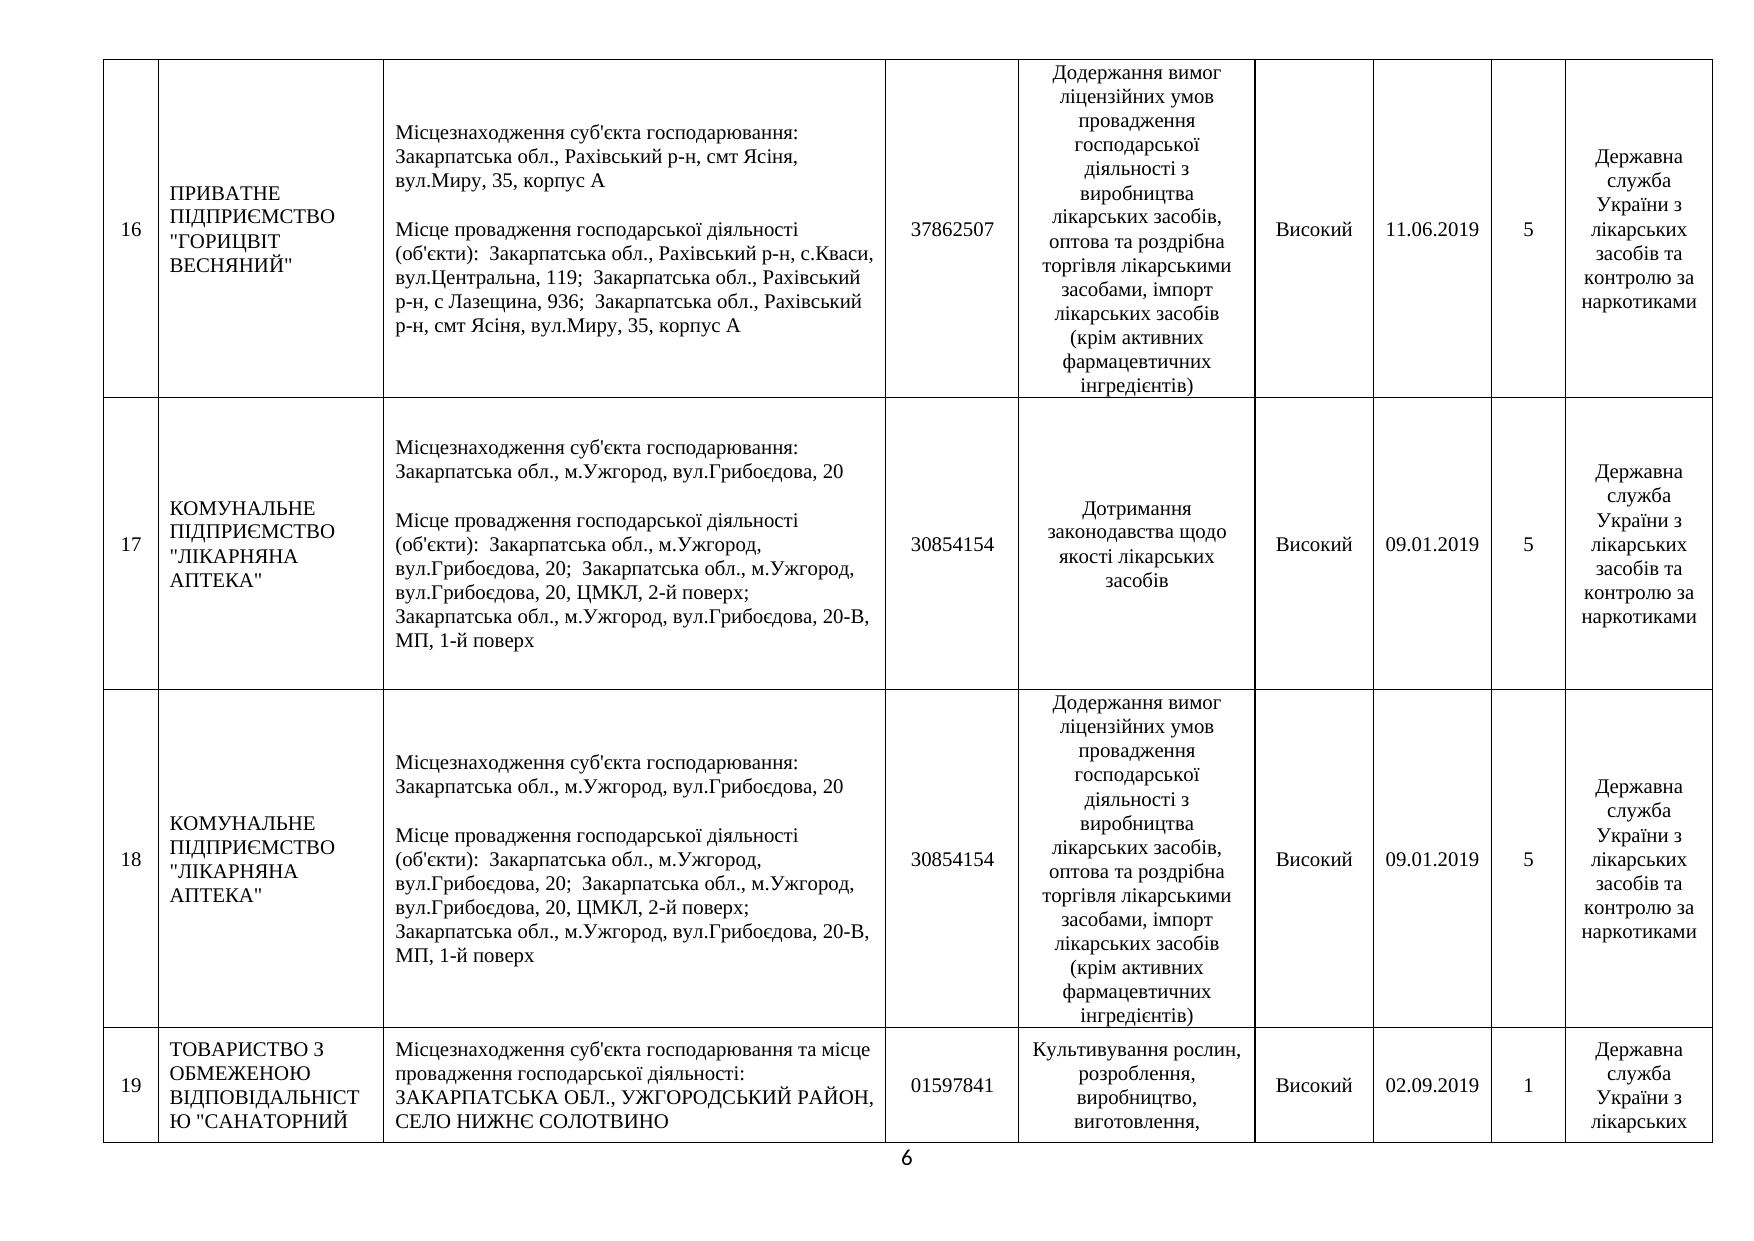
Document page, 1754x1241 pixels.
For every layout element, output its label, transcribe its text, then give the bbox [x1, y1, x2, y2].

table_cell Високий [1256, 398, 1373, 689]
table_cell 19 [104, 1028, 158, 1142]
table_cell Державна служба України з лікарських засобів та контролю за наркотиками [1566, 398, 1712, 689]
table_cell Високий [1256, 60, 1373, 397]
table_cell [1019, 1028, 1254, 1142]
table_cell 02.09.2019 [1374, 1028, 1491, 1142]
table_cell 5 [1492, 690, 1565, 1027]
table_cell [1566, 1028, 1712, 1142]
table_cell 30854154 [886, 398, 1018, 689]
table_cell Дотримання законодавства щодо якості лікарських засобів [1019, 398, 1254, 689]
table_cell 17 [104, 398, 158, 689]
table_cell 30854154 [886, 690, 1018, 1027]
table_cell 16 [104, 60, 158, 397]
table_cell 5 [1492, 398, 1565, 689]
table_cell Місцезнаходження суб'єкта господарювання: Закарпатська обл., м.Ужгород, вул.Грибоєдова, 20 Місце провадження господарської діяльності (об'єкти): Закарпатська обл., м.Ужгород, вул.Грибоєдова, 20; Закарпатська обл., м.Ужгород, вул.Грибоєдова, 20, ЦМКЛ, 2-й поверх; Закарпатська обл., м.Ужгород, вул.Грибоєдова, 20-В, МП, 1-й поверх [384, 398, 885, 689]
table_cell Високий [1256, 690, 1373, 1027]
table_cell КОМУНАЛЬНЕ ПІДПРИЄМСТВО "ЛІКАРНЯНА АПТЕКА" [159, 690, 383, 1027]
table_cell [159, 60, 383, 397]
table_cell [384, 60, 885, 397]
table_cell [159, 1028, 383, 1142]
table_cell КОМУНАЛЬНЕ ПІДПРИЄМСТВО "ЛІКАРНЯНА АПТЕКА" [159, 398, 383, 689]
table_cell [384, 1028, 885, 1142]
table_cell 09.01.2019 [1374, 690, 1491, 1027]
table_cell 5 [1492, 60, 1565, 397]
table_cell 11.06.2019 [1374, 60, 1491, 397]
table_cell 1 [1492, 1028, 1565, 1142]
table_cell Державна служба України з лікарських засобів та контролю за наркотиками [1566, 690, 1712, 1027]
table_cell 09.01.2019 [1374, 398, 1491, 689]
table_cell Додержання вимог ліцензійних умов провадження господарської діяльності з виробництва лікарських засобів, оптова та роздрібна торгівля лікарськими засобами, імпорт лікарських засобів (крім активних фармацевтичних інгредієнтів) [1019, 60, 1254, 397]
table_cell Місцезнаходження суб'єкта господарювання: Закарпатська обл., м.Ужгород, вул.Грибоєдова, 20 Місце провадження господарської діяльності (об'єкти): Закарпатська обл., м.Ужгород, вул.Грибоєдова, 20; Закарпатська обл., м.Ужгород, вул.Грибоєдова, 20, ЦМКЛ, 2-й поверх; Закарпатська обл., м.Ужгород, вул.Грибоєдова, 20-В, МП, 1-й поверх [384, 690, 885, 1027]
table_cell 37862507 [886, 60, 1018, 397]
table_cell 18 [104, 690, 158, 1027]
table_cell Високий [1256, 1028, 1373, 1142]
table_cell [1566, 60, 1712, 397]
table_cell Додержання вимог ліцензійних умов провадження господарської діяльності з виробництва лікарських засобів, оптова та роздрібна торгівля лікарськими засобами, імпорт лікарських засобів (крім активних фармацевтичних інгредієнтів) [1019, 690, 1254, 1027]
table_cell 01597841 [886, 1028, 1018, 1142]
